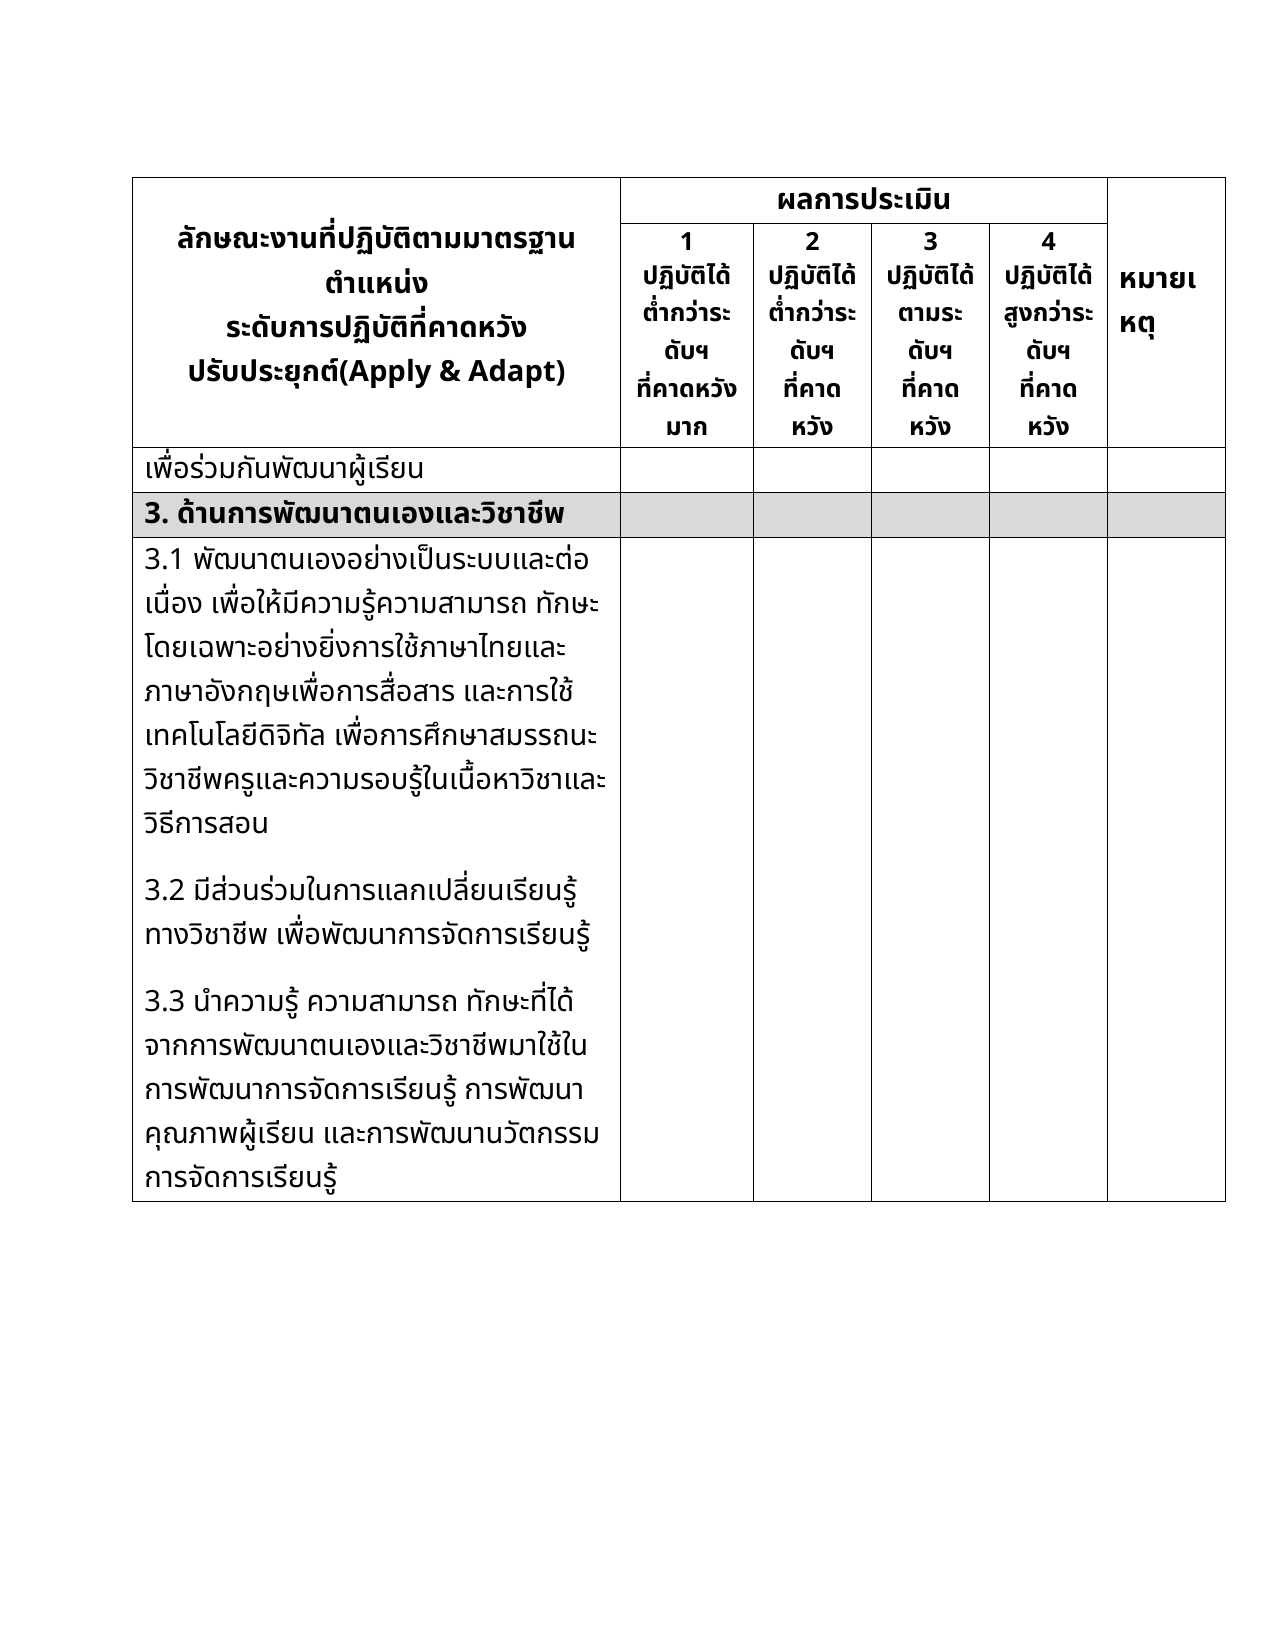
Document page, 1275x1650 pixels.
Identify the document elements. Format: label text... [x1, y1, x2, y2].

table_header ลักษณะงานที่ปฏิบัติตามมาตรฐานตำแหน่ง ระดับการปฏิบัติที่คาดหวัง ปรับประยุกต์(Apply & Adapt) [133, 178, 620, 447]
table_cell [754, 448, 871, 492]
table_header หมายเหตุ [1108, 178, 1225, 447]
table_cell [1108, 493, 1225, 537]
table_cell [621, 538, 753, 1201]
table_cell [990, 448, 1107, 492]
table_cell [872, 493, 989, 537]
table_cell [754, 538, 871, 1201]
table_header ผลการประเมิน [621, 178, 1107, 222]
table_cell 3. ด้านการพัฒนาตนเองและวิชาชีพ [133, 493, 620, 537]
table_cell [990, 538, 1107, 1201]
table_cell 3 ปฏิบัติได้ ตามระดับฯ ที่คาดหวัง [872, 224, 989, 447]
table_cell [754, 493, 871, 537]
table_cell 3.1 พัฒนาตนเองอย่างเป็นระบบและต่อเนื่อง เพื่อให้มีความรู้ความสามารถ ทักษะ โดยเฉพาะอย่างยิ่งการใช้ภาษาไทยและภาษาอังกฤษเพื่อการสื่อสาร และการใช้เทคโนโลยีดิจิทัล เพื่อการศึกษาสมรรถนะวิชาชีพครูและความรอบรู้ในเนื้อหาวิชาและวิธีการสอน 3.2 มีส่วนร่วมในการแลกเปลี่ยนเรียนรู้ทางวิชาชีพ เพื่อพัฒนาการจัดการเรียนรู้ 3.3 นำความรู้ ความสามารถ ทักษะที่ได้จากการพัฒนาตนเองและวิชาชีพมาใช้ในการพัฒนาการจัดการเรียนรู้ การพัฒนาคุณภาพผู้เรียน และการพัฒนานวัตกรรมการจัดการเรียนรู้ [133, 538, 620, 1201]
table_cell 2 ปฏิบัติได้ ต่ำกว่าระดับฯ ที่คาดหวัง [754, 224, 871, 447]
table_cell [990, 493, 1107, 537]
table_cell [872, 538, 989, 1201]
table_cell [872, 448, 989, 492]
table_cell [621, 448, 753, 492]
table_cell [621, 493, 753, 537]
table_cell [1108, 538, 1225, 1201]
table_cell 1 ปฏิบัติได้ ต่ำกว่าระดับฯ ที่คาดหวังมาก [621, 224, 753, 447]
table_cell 4 ปฏิบัติได้ สูงกว่าระดับฯ ที่คาดหวัง [990, 224, 1107, 447]
